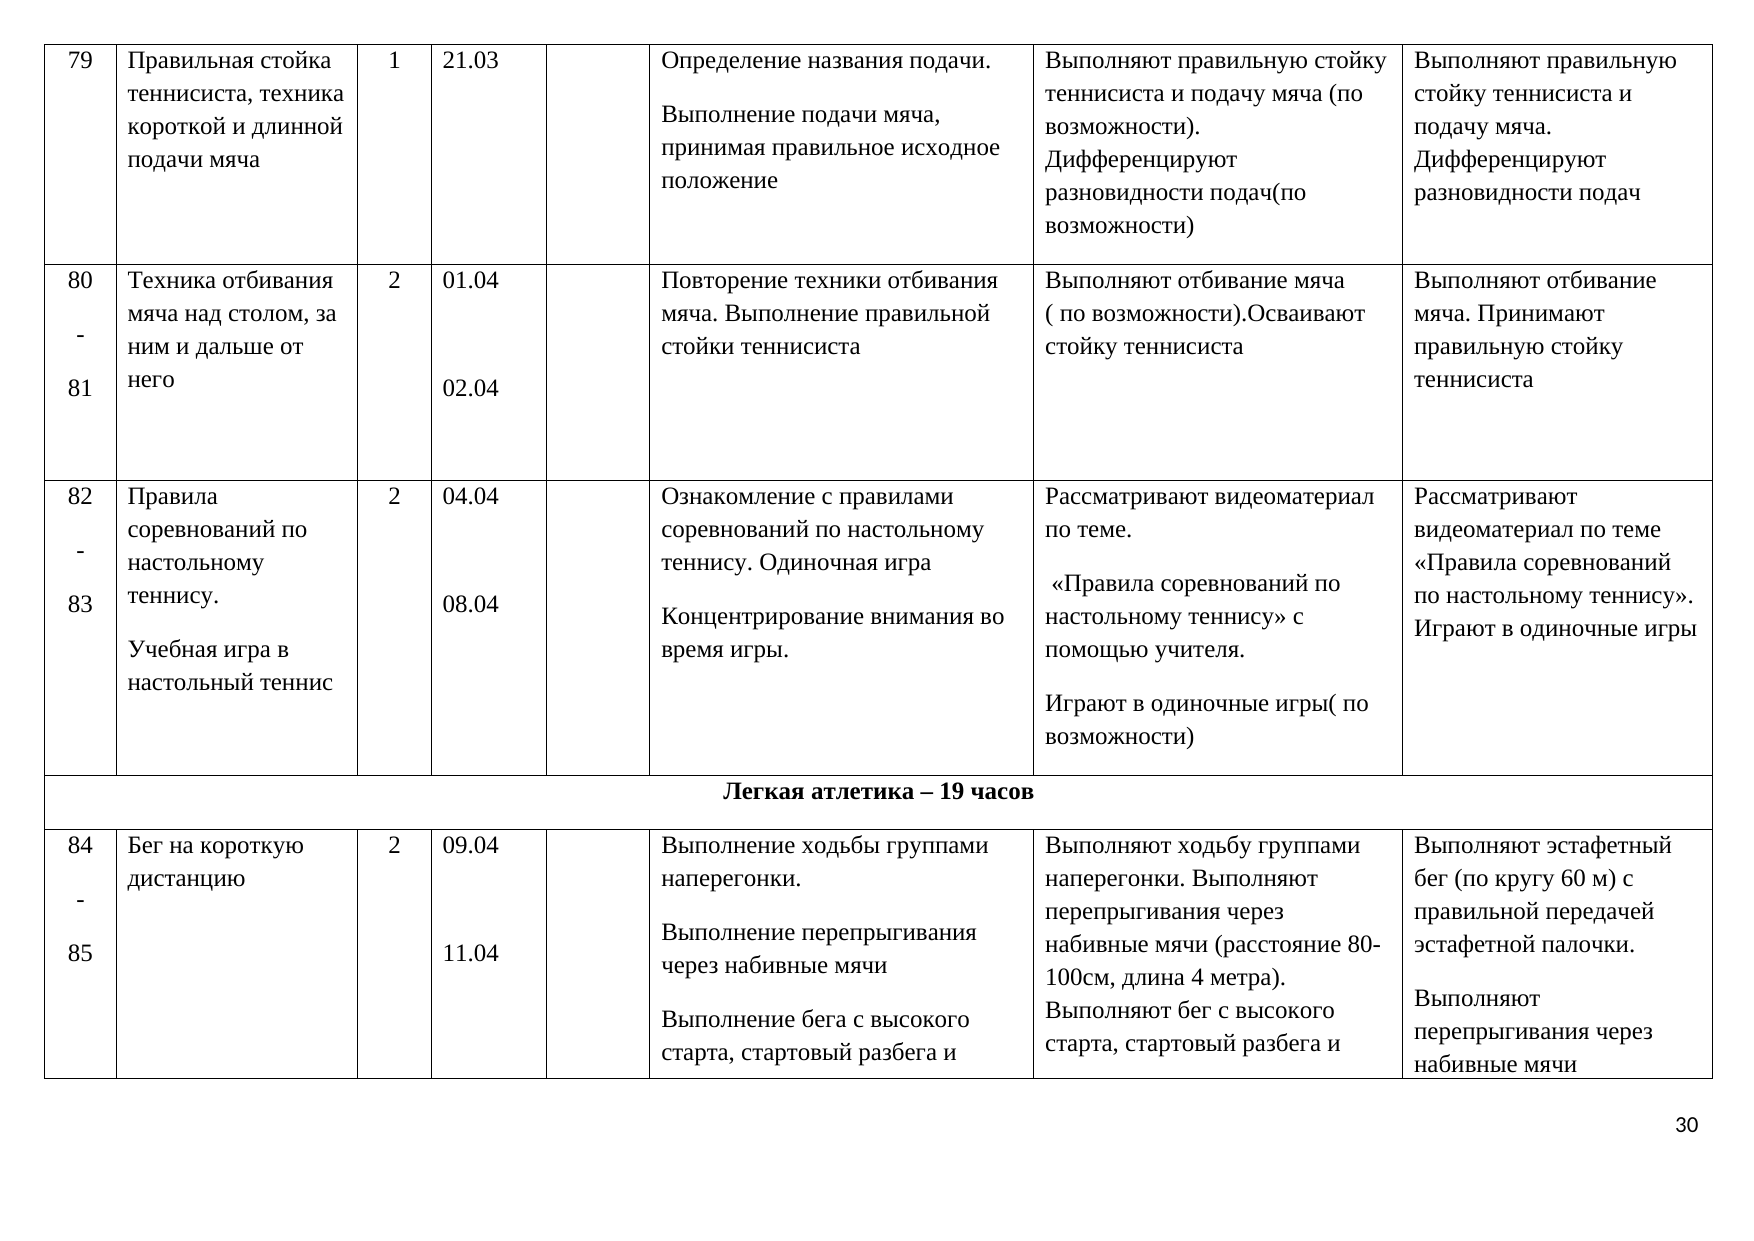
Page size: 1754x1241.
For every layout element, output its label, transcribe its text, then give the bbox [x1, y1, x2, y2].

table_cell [1403, 830, 1712, 1078]
table_cell 2 [358, 265, 431, 480]
table_cell 80 - 81 [45, 265, 116, 480]
table_cell Рассматривают видеоматериал по теме. «Правила соревнований по настольному теннису» с помощью учителя. Играют в одиночные игры( по возможности) [1034, 481, 1402, 775]
table_cell Выполняют правильную стойку теннисиста и подачу мяча (по возможности). Дифференцируют разновидности подач(по возможности) [1034, 45, 1402, 264]
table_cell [117, 830, 357, 1078]
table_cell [1034, 830, 1402, 1078]
table_cell Ознакомление с правилами соревнований по настольному теннису. Одиночная игра Концентрирование внимания во время игры. [650, 481, 1033, 775]
table_cell [547, 830, 649, 1078]
table_cell 82 - 83 [45, 481, 116, 775]
table_cell 04.04 08.04 [432, 481, 546, 775]
table_cell Определение названия подачи. Выполнение подачи мяча, принимая правильное исходное положение [650, 45, 1033, 264]
table_cell Правила соревнований по настольному теннису. Учебная игра в настольный теннис [117, 481, 357, 775]
table_cell 79 [45, 45, 116, 264]
table_cell Техника отбивания мяча над столом, за ним и дальше от него [117, 265, 357, 480]
table_cell [547, 45, 649, 264]
table_cell 84 - 85 [45, 830, 116, 1078]
table_cell 1 [358, 45, 431, 264]
table_cell 21.03 [432, 45, 546, 264]
table_cell Выполняют отбивание мяча. Принимают правильную стойку теннисиста [1403, 265, 1712, 480]
table_cell Рассматривают видеоматериал по теме «Правила соревнований по настольному теннису». Играют в одиночные игры [1403, 481, 1712, 775]
table_cell 09.04 11.04 [432, 830, 546, 1078]
table_cell Правильная стойка теннисиста, техника короткой и длинной подачи мяча [117, 45, 357, 264]
table_cell Легкая атлетика – 19 часов [45, 776, 1712, 829]
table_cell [650, 830, 1033, 1078]
table_cell 2 [358, 830, 431, 1078]
table_cell Выполняют отбивание мяча ( по возможности).Осваивают стойку теннисиста [1034, 265, 1402, 480]
table_cell 2 [358, 481, 431, 775]
table_cell Повторение техники отбивания мяча. Выполнение правильной стойки теннисиста [650, 265, 1033, 480]
table_cell [547, 481, 649, 775]
table_cell Выполняют правильную стойку теннисиста и подачу мяча. Дифференцируют разновидности подач [1403, 45, 1712, 264]
table_cell 01.04 02.04 [432, 265, 546, 480]
table_cell [547, 265, 649, 480]
